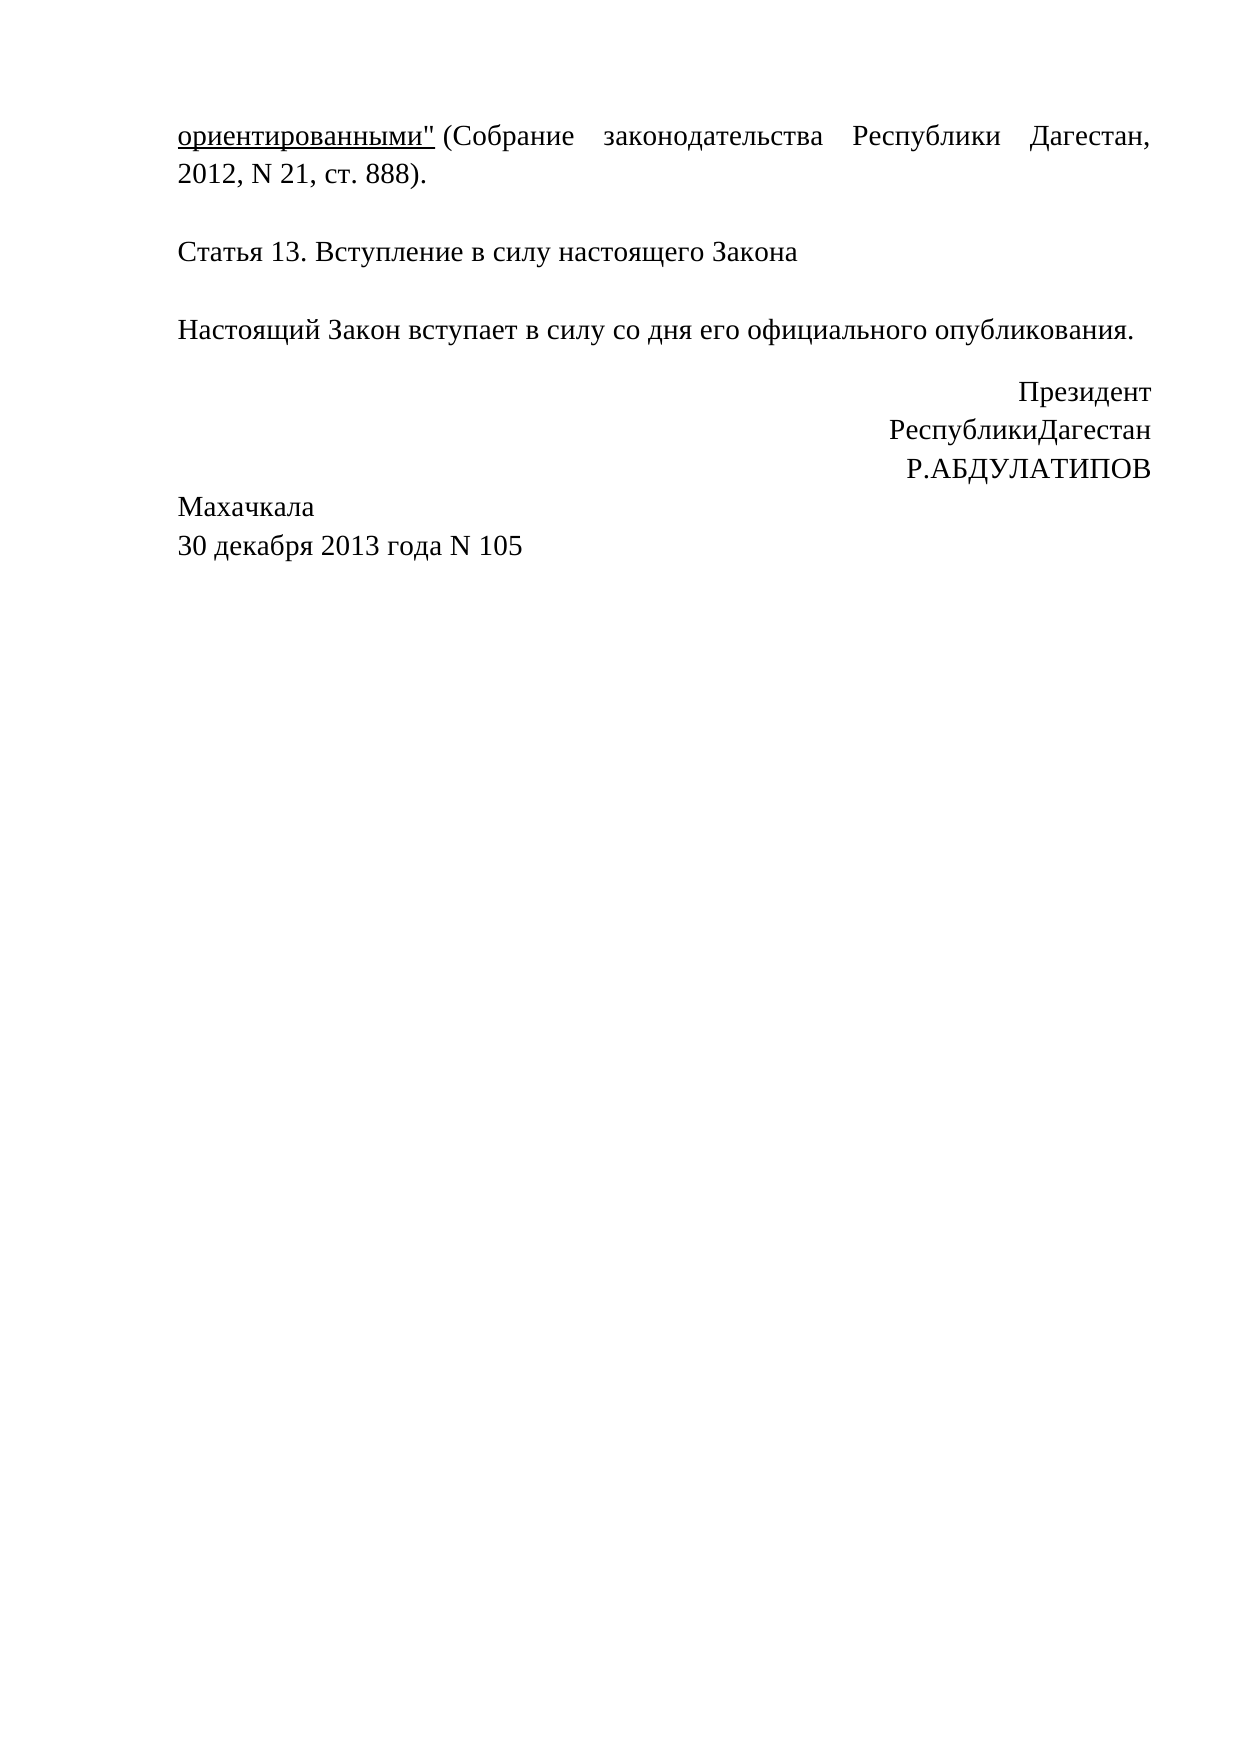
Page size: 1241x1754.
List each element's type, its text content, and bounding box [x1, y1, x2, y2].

text Настоящий Закон вступает в силу со дня его официального опубликования. [177, 312, 1152, 345]
text Президент РеспубликиДагестан Р.АБДУЛАТИПОВ [177, 374, 1152, 484]
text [177, 118, 1152, 190]
text Махачкала 30 декабря 2013 года N 105 [177, 489, 1152, 562]
text Статья 13. Вступление в силу настоящего Закона [177, 234, 1152, 268]
